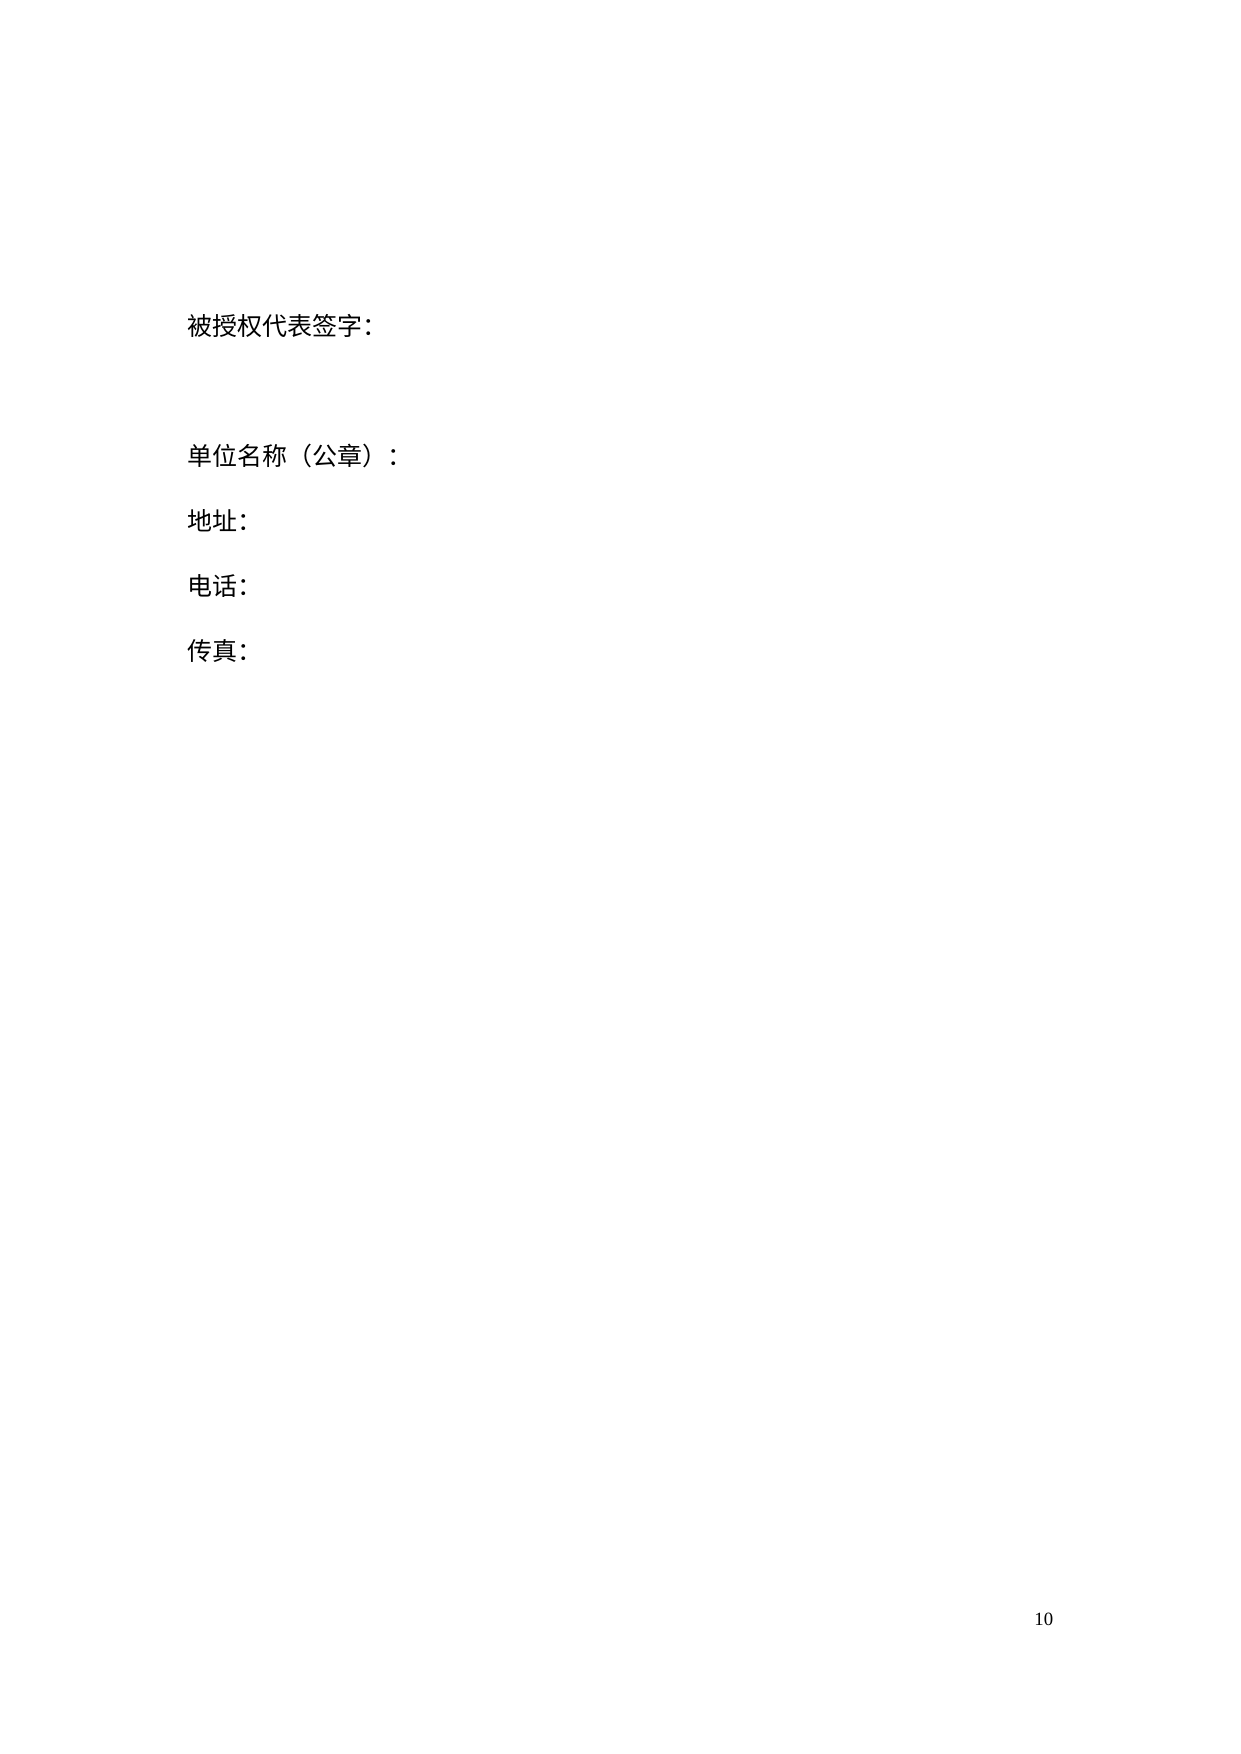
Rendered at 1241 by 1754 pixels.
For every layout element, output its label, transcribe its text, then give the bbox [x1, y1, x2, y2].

text 传真： [187, 617, 1053, 682]
text 地址： [187, 487, 1053, 552]
text 单位名称（公章）： [187, 422, 1053, 487]
text 电话： [187, 552, 1053, 617]
text 被授权代表签字： [187, 292, 1053, 357]
